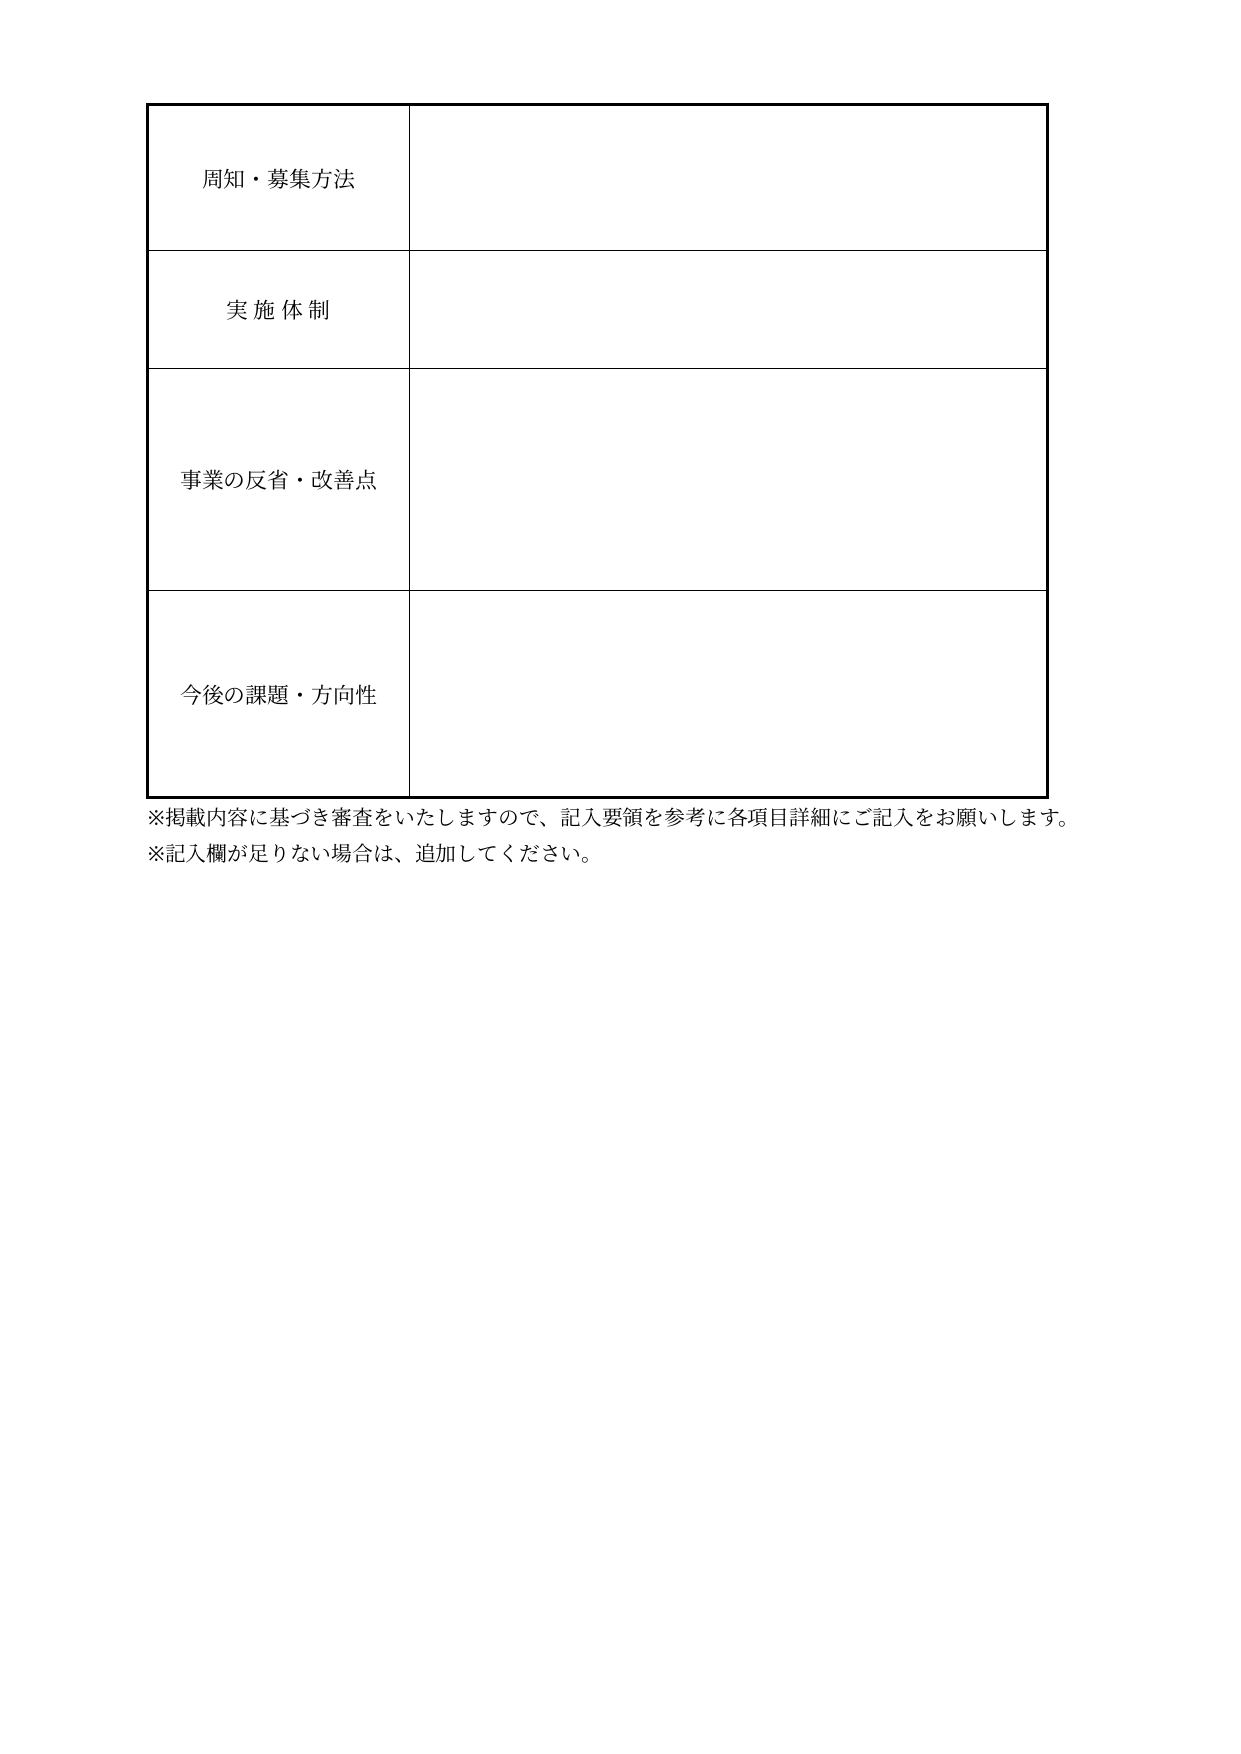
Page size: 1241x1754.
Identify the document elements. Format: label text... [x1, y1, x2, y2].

text ※掲載内容に基づき審査をいたしますので、記入要領を参考に各項目詳細にご記入をお願いします。 [148, 799, 1092, 834]
table_cell 今後の課題・方向性 [149, 591, 409, 796]
table_cell [410, 251, 1046, 368]
table_cell 実 施 体 制 [149, 251, 409, 368]
text ※記入欄が足りない場合は、追加してください。 [148, 834, 1092, 870]
table_cell [410, 369, 1046, 590]
table_cell 事業の反省・改善点 [149, 369, 409, 590]
table_cell [410, 591, 1046, 796]
table_header 周知・募集方法 [149, 106, 409, 249]
table_header [410, 106, 1046, 249]
